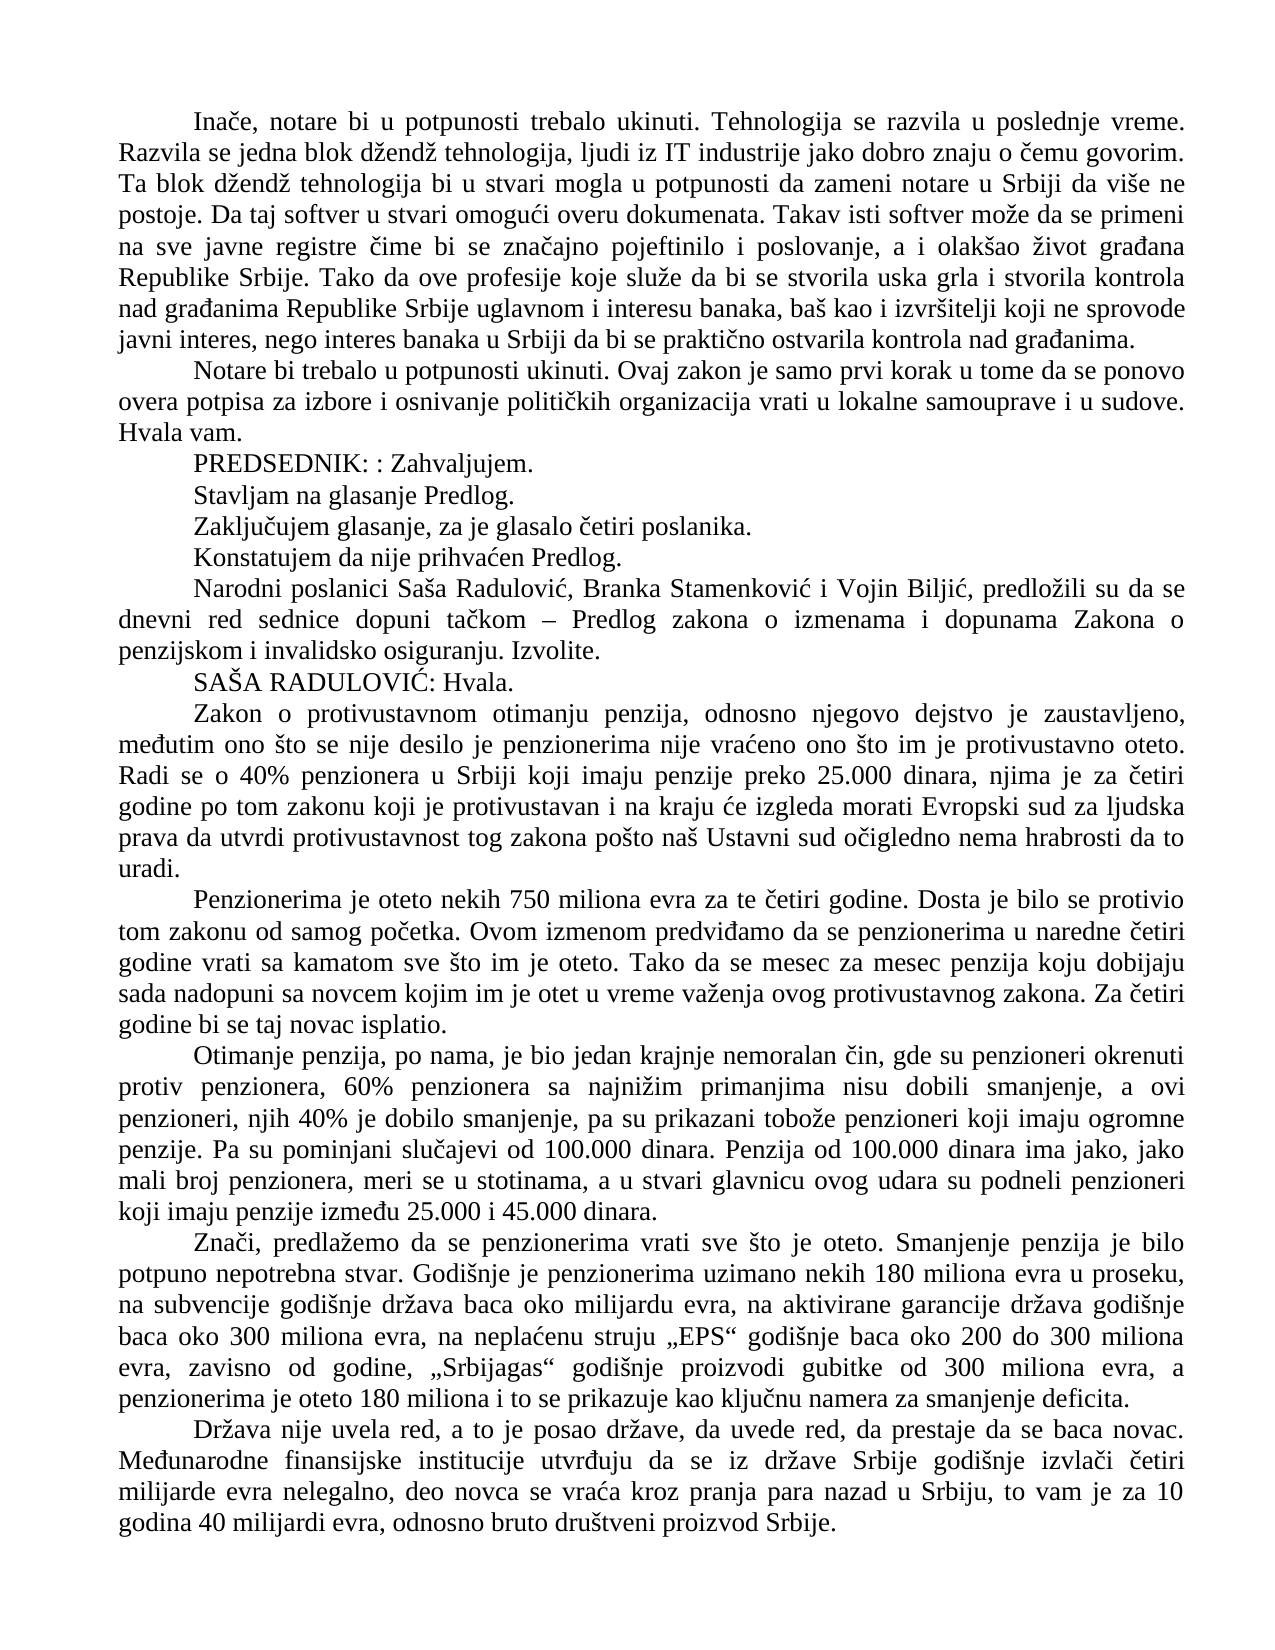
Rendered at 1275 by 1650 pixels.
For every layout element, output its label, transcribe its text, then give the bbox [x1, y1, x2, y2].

text PREDSEDNIK: : Zahvaljujem. [118, 448, 1186, 479]
text Inače, notare bi u potpunosti trebalo ukinuti. Tehnologija se razvila u poslednje vreme. Razvila se jedna blok džendž tehnologija, ljudi iz IT industrije jako dobro znaju o čemu govorim. Ta blok džendž tehnologija bi u stvari mogla u potpunosti da zameni notare u Srbiji da više ne postoje. Da taj softver u stvari omogući overu dokumenata. Takav isti softver može da se primeni na sve javne registre čime bi se značajno pojeftinilo i poslovanje, a i olakšao život građana Republike Srbije. Tako da ove profesije koje služe da bi se stvorila uska grla i stvorila kontrola nad građanima Republike Srbije uglavnom i interesu banaka, baš kao i izvršitelji koji ne sprovode javni interes, nego interes banaka u Srbiji da bi se praktično ostvarila kontrola nad građanima. [118, 105, 1186, 354]
text Otimanje penzija, po nama, je bio jedan krajnje nemoralan čin, gde su penzioneri okrenuti protiv penzionera, 60% penzionera sa najnižim primanjima nisu dobili smanjenje, a ovi penzioneri, njih 40% je dobilo smanjenje, pa su prikazani tobože penzioneri koji imaju ogromne penzije. Pa su pominjani slučajevi od 100.000 dinara. Penzija od 100.000 dinara ima jako, jako mali broj penzionera, meri se u stotinama, a u stvari glavnicu ovog udara su podneli penzioneri koji imaju penzije između 25.000 i 45.000 dinara. [118, 1039, 1186, 1226]
text Stavljam na glasanje Predlog. [118, 479, 1186, 510]
text Zaključujem glasanje, za je glasalo četiri poslanika. [118, 510, 1186, 541]
text SAŠA RADULOVIĆ: Hvala. [118, 666, 1186, 697]
text Država nije uvela red, a to je posao države, da uvede red, da prestaje da se baca novac. Međunarodne finansijske institucije utvrđuju da se iz države Srbije godišnje izvlači četiri milijarde evra nelegalno, deo novca se vraća kroz pranja para nazad u Srbiju, to vam je za 10 godina 40 milijardi evra, odnosno bruto društveni proizvod Srbije. [118, 1413, 1186, 1538]
text Penzionerima je oteto nekih 750 miliona evra za te četiri godine. Dosta je bilo se protivio tom zakonu od samog početka. Ovom izmenom predviđamo da se penzionerima u naredne četiri godine vrati sa kamatom sve što im je oteto. Tako da se mesec za mesec penzija koju dobijaju sada nadopuni sa novcem kojim im je otet u vreme važenja ovog protivustavnog zakona. Za četiri godine bi se taj novac isplatio. [118, 884, 1186, 1039]
text Konstatujem da nije prihvaćen Predlog. [118, 541, 1186, 572]
text Znači, predlažemo da se penzionerima vrati sve što je oteto. Smanjenje penzija je bilo potpuno nepotrebna stvar. Godišnje je penzionerima uzimano nekih 180 miliona evra u proseku, na subvencije godišnje država baca oko milijardu evra, na aktivirane garancije država godišnje baca oko 300 miliona evra, na neplaćenu struju „EPS“ godišnje baca oko 200 do 300 miliona evra, zavisno od godine, „Srbijagas“ godišnje proizvodi gubitke od 300 miliona evra, a penzionerima je oteto 180 miliona i to se prikazuje kao ključnu namera za smanjenje deficita. [118, 1226, 1186, 1413]
text Notare bi trebalo u potpunosti ukinuti. Ovaj zakon je samo prvi korak u tome da se ponovo overa potpisa za izbore i osnivanje političkih organizacija vrati u lokalne samouprave i u sudove. Hvala vam. [118, 354, 1186, 448]
text Narodni poslanici Saša Radulović, Branka Stamenković i Vojin Biljić, predložili su da se dnevni red sednice dopuni tačkom – Predlog zakona o izmenama i dopunama Zakona o penzijskom i invalidsko osiguranju. Izvolite. [118, 572, 1186, 666]
text Zakon o protivustavnom otimanju penzija, odnosno njegovo dejstvo je zaustavljeno, međutim ono što se nije desilo je penzionerima nije vraćeno ono što im je protivustavno oteto. Radi se o 40% penzionera u Srbiji koji imaju penzije preko 25.000 dinara, njima je za četiri godine po tom zakonu koji je protivustavan i na kraju će izgleda morati Evropski sud za ljudska prava da utvrdi protivustavnost tog zakona pošto naš Ustavni sud očigledno nema hrabrosti da to uradi. [118, 697, 1186, 884]
